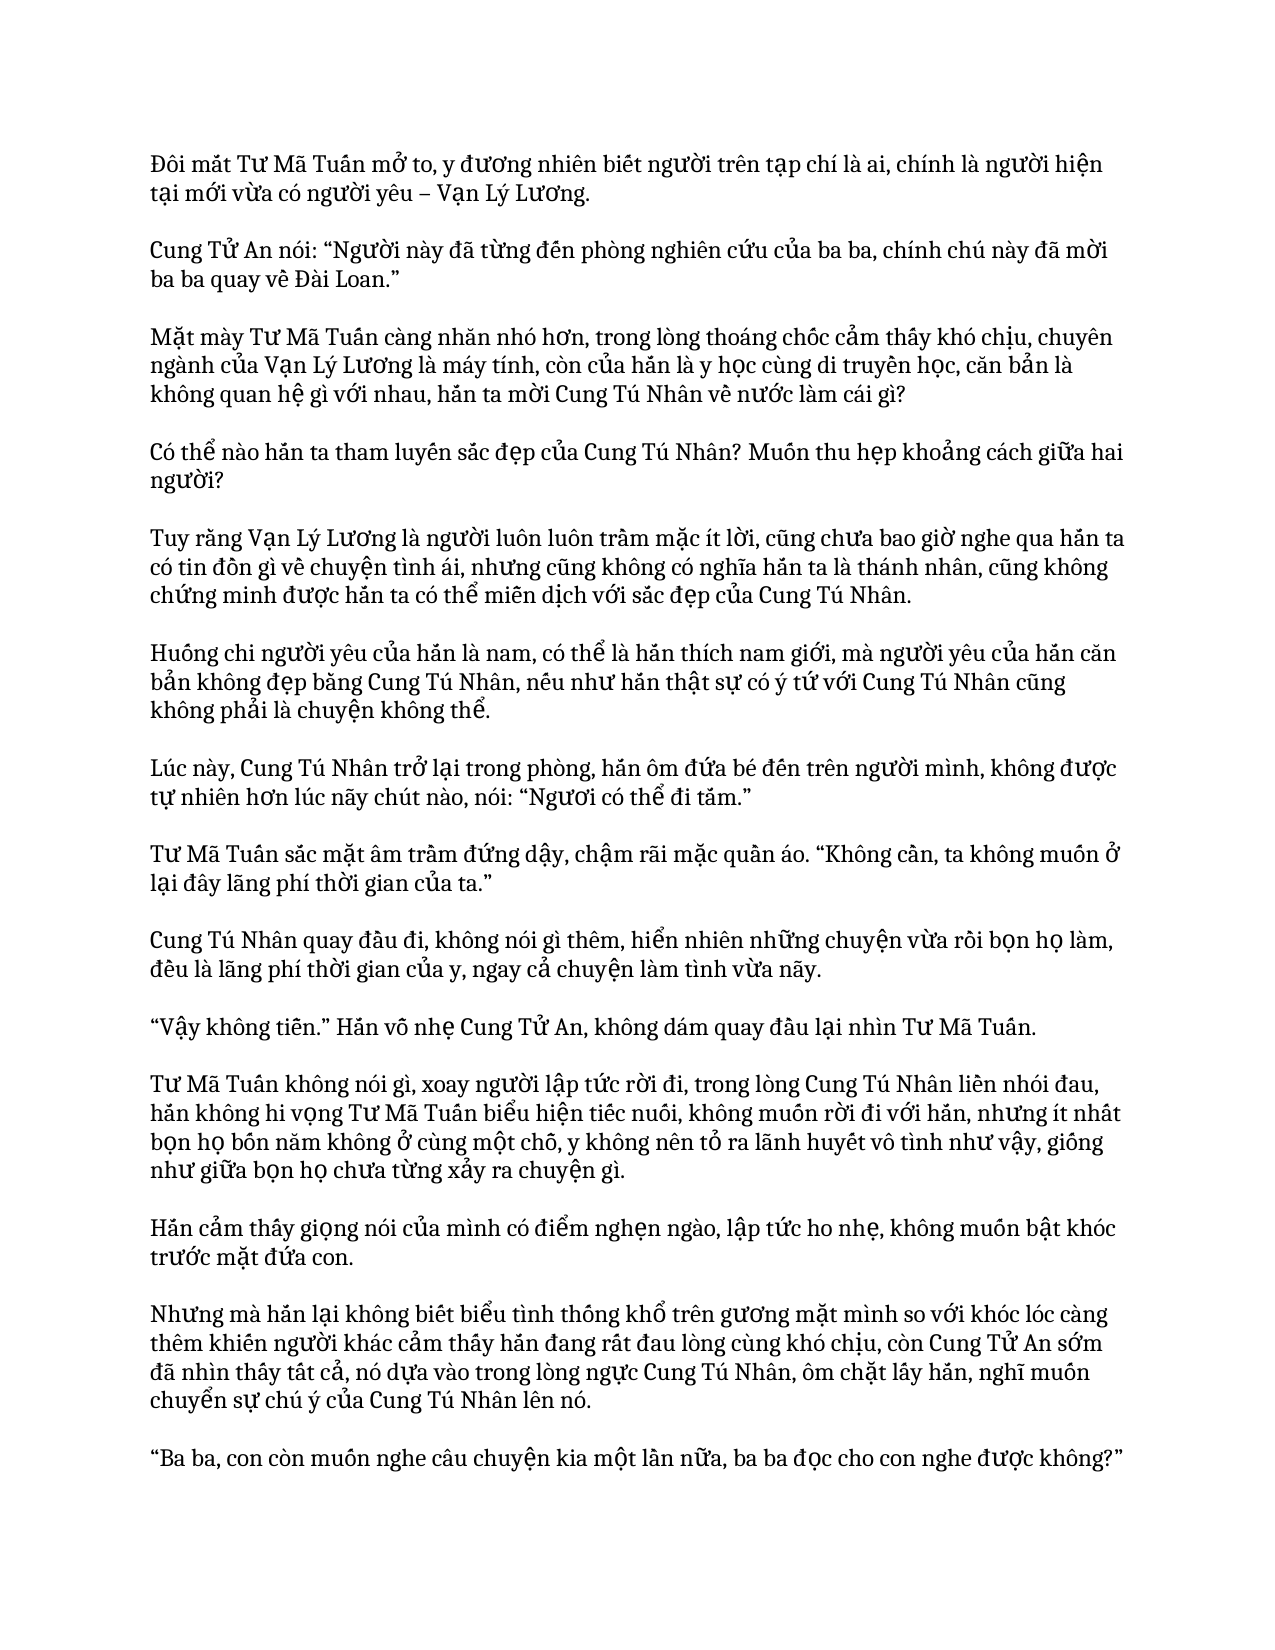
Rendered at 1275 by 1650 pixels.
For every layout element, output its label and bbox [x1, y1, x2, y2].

text [150, 150, 1125, 1472]
